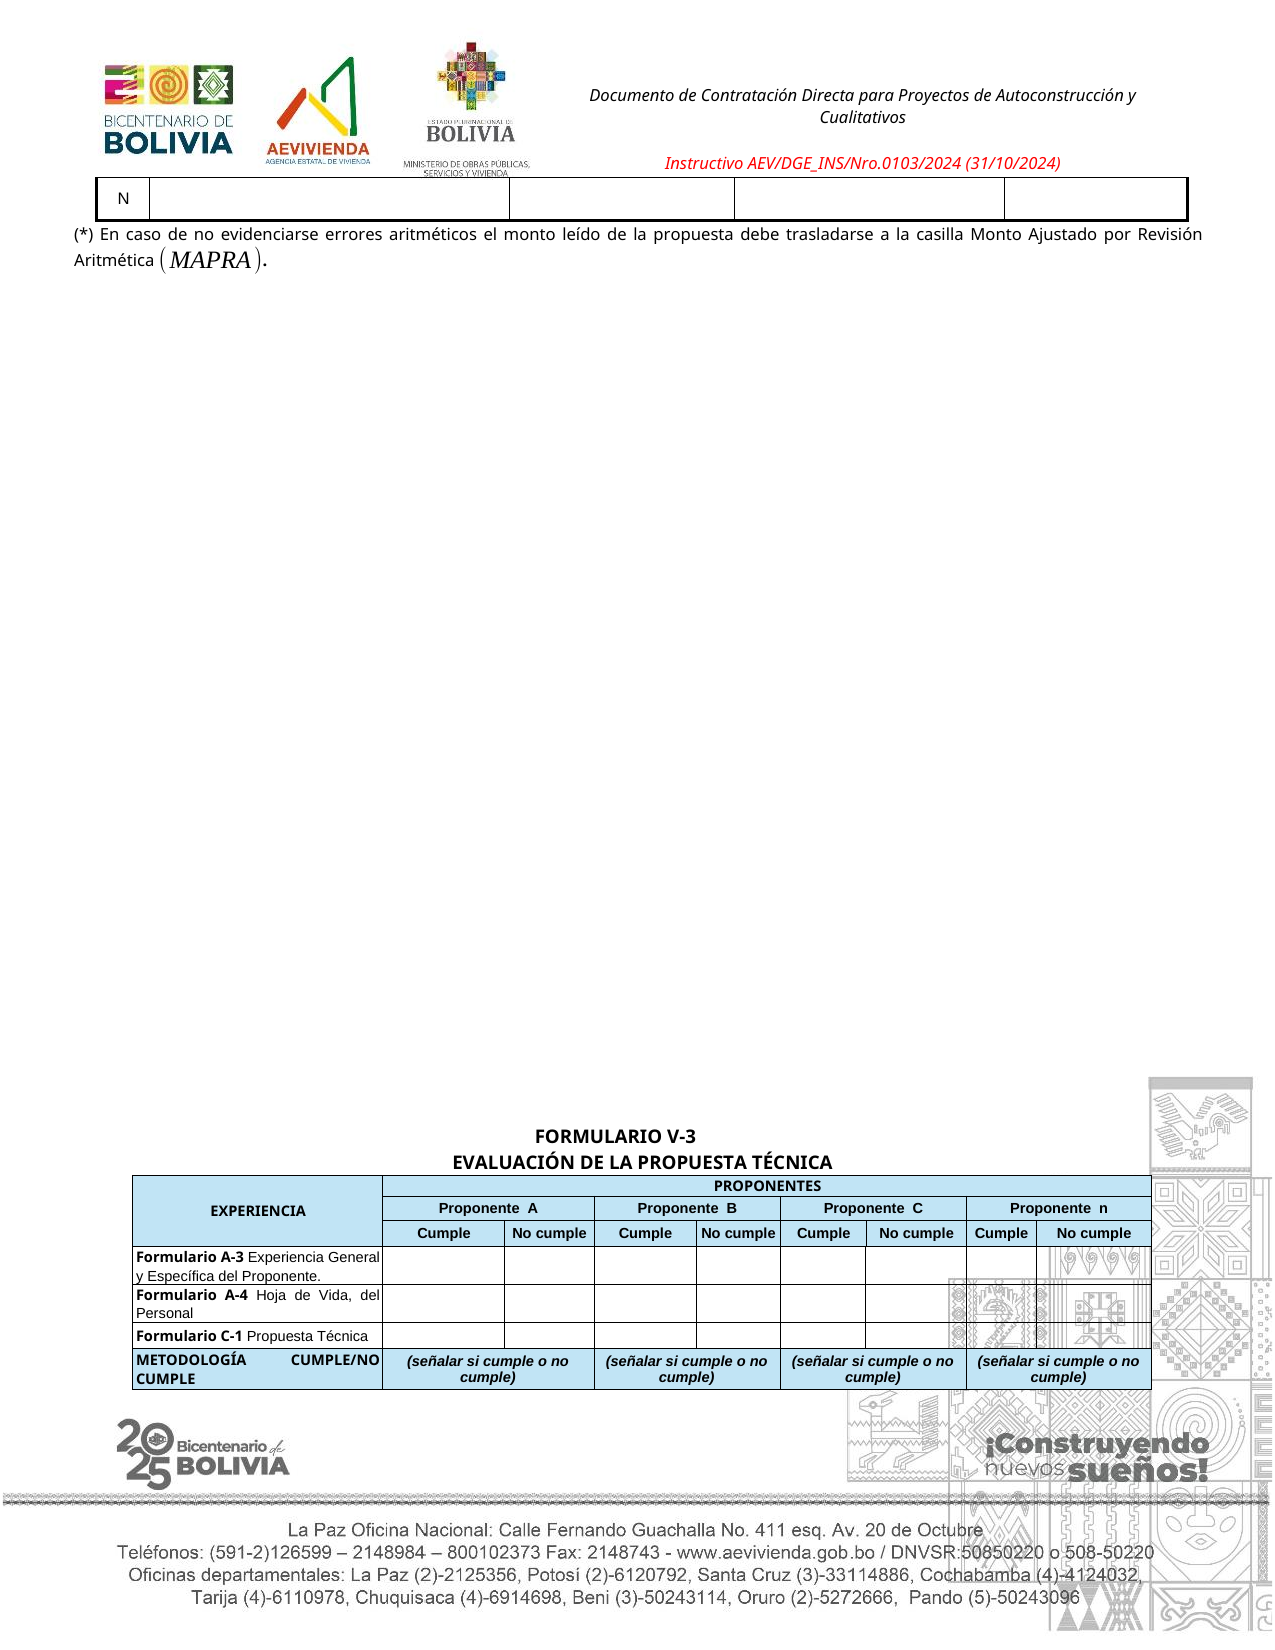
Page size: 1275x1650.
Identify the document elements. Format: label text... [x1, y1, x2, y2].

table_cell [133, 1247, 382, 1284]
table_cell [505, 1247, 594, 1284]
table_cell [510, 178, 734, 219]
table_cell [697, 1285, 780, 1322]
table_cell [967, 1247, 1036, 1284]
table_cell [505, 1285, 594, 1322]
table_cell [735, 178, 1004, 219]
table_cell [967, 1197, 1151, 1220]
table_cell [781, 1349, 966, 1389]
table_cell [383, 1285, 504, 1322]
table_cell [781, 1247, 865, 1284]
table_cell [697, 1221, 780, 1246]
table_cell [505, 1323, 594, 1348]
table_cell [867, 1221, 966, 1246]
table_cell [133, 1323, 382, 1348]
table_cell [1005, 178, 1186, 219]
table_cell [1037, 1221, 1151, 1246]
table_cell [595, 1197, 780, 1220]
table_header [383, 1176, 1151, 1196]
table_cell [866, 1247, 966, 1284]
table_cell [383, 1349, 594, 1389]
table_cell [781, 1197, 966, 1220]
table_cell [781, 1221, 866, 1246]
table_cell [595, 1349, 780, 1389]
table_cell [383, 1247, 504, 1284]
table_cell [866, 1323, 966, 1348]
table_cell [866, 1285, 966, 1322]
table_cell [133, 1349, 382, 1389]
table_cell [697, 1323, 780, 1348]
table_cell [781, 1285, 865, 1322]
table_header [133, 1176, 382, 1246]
text EVALUACIÓN DE LA PROPUESTA TÉCNICA [133, 1149, 1152, 1175]
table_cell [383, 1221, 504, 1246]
text FORMULARIO V-3 [133, 1124, 1152, 1149]
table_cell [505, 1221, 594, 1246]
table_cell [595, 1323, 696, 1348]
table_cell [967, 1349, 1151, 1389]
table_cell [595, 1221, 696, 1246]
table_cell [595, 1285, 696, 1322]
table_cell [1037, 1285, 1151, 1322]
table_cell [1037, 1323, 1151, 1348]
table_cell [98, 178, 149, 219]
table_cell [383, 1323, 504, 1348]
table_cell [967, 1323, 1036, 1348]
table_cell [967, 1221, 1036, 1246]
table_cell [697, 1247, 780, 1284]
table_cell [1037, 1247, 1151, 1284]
picture [2, 0, 1273, 1650]
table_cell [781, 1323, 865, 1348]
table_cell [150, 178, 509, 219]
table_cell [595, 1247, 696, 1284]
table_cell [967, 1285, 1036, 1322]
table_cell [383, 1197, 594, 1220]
text (*) En caso de no evidenciarse errores aritméticos el monto leído de la propuesta debe trasladarse a la casilla Monto Ajustado por Revisión Aritmética . [74, 222, 1206, 275]
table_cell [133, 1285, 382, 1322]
